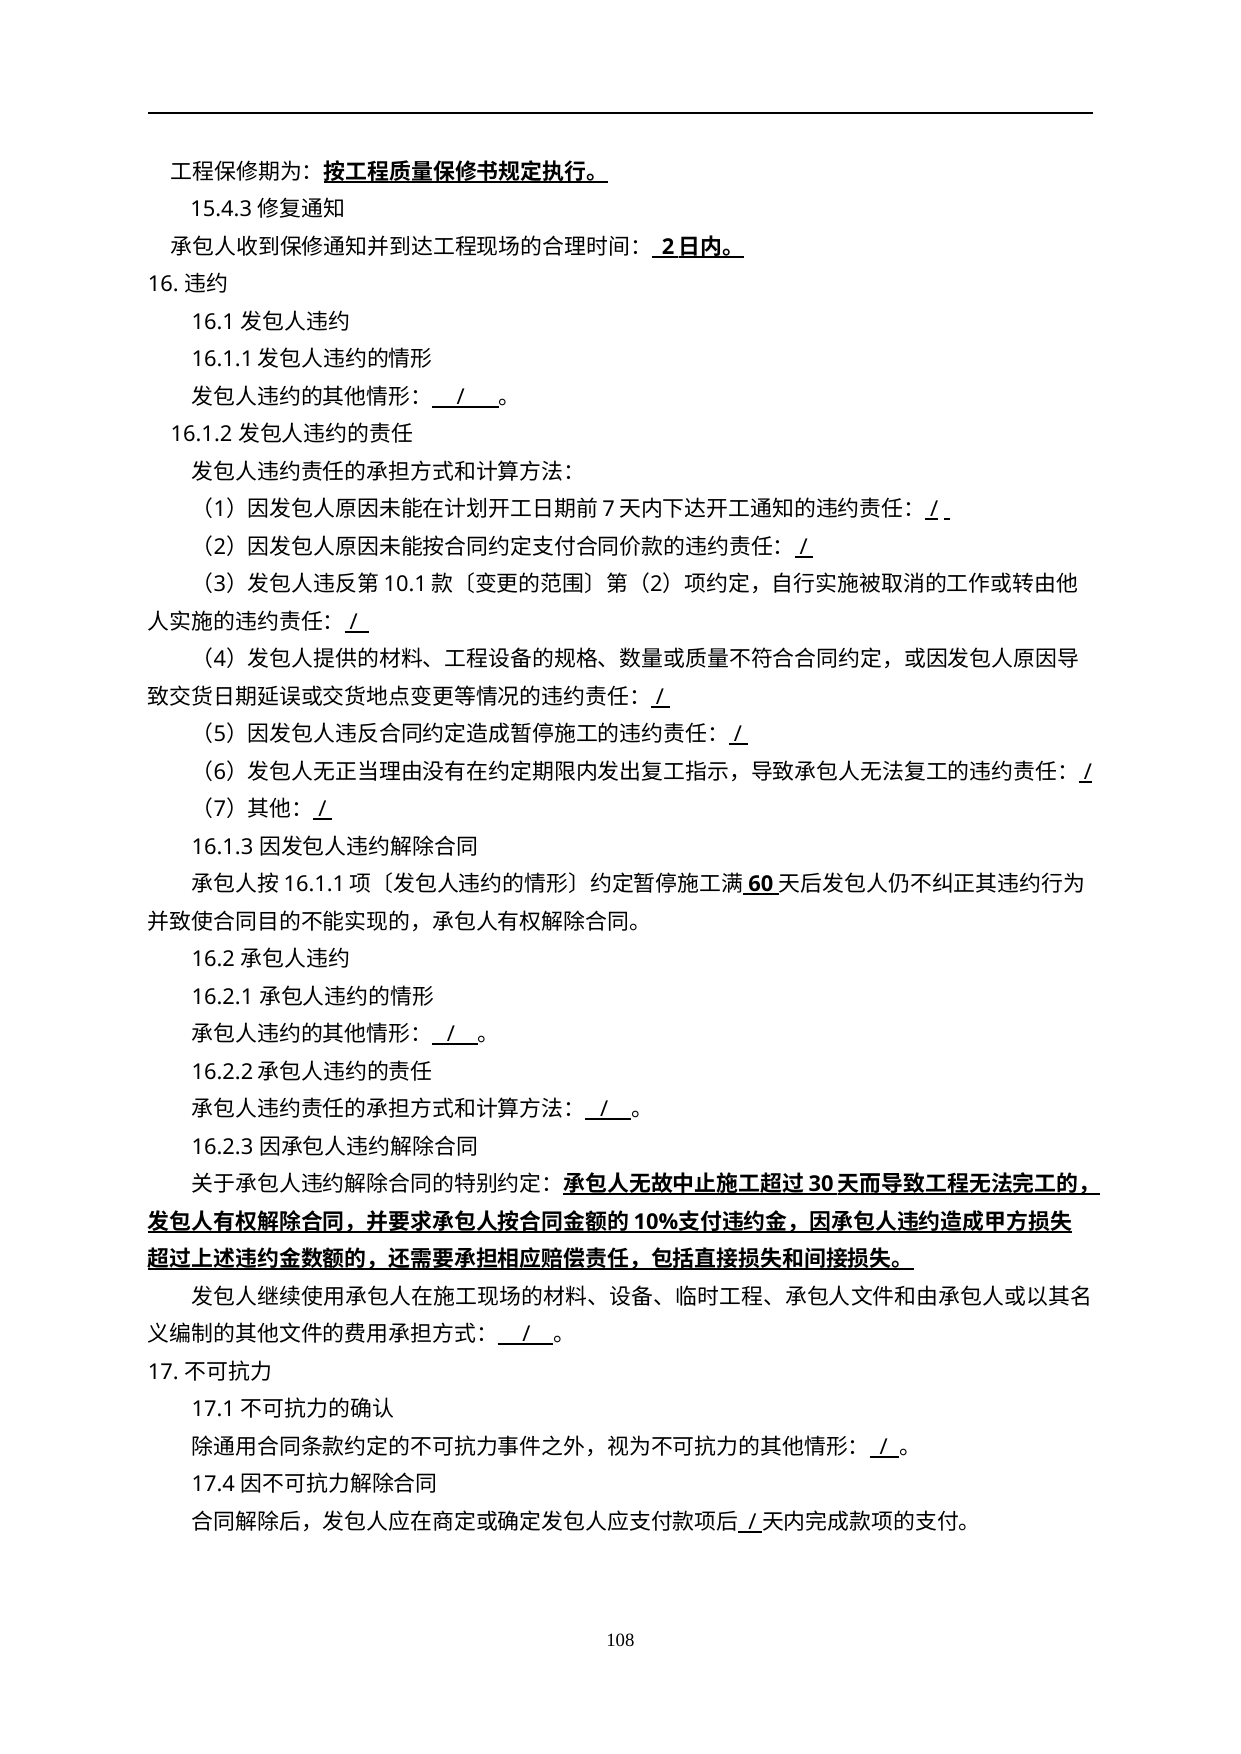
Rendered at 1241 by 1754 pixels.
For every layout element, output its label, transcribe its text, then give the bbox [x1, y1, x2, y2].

text （4）发包人提供的材料、工程设备的规格、数量或质量不符合合同约定，或因发包人原因导致交货日期延误或交货地点变更等情况的违约责任： / [148, 637, 1093, 712]
text 承包人违约责任的承担方式和计算方法： / 。 [191, 1087, 1093, 1124]
text 承包人收到保修通知并到达工程现场的合理时间： 2日内。 [148, 224, 1093, 262]
text （3）发包人违反第10.1款〔变更的范围〕第（2）项约定，自行实施被取消的工作或转由他人实施的违约责任： / [148, 562, 1093, 637]
text 16.1.3 因发包人违约解除合同 [148, 824, 1093, 862]
text 16.2 承包人违约 [148, 937, 1093, 974]
text 16.2.3 因承包人违约解除合同 [148, 1124, 1093, 1162]
text 合同解除后，发包人应在商定或确定发包人应支付款项后 / 天内完成款项的支付。 [148, 1499, 1093, 1537]
text 16. 违约 [148, 262, 1093, 299]
text 工程保修期为：按工程质量保修书规定执行。 [148, 149, 1093, 187]
text 关于承包人违约解除合同的特别约定：承包人无故中止施工超过30天而导致工程无法完工的，发包人有权解除合同，并要求承包人按合同金额的10%支付违约金，因承包人违约造成甲方损失超过上述违约金数额的，还需要承担相应赔偿责任，包括直接损失和间接损失。 [148, 1162, 1093, 1274]
text （2）因发包人原因未能按合同约定支付合同价款的违约责任： / [148, 524, 1093, 562]
text 16.1 发包人违约 [148, 299, 1093, 337]
text 发包人违约的其他情形： / 。 [148, 374, 1093, 412]
text （1）因发包人原因未能在计划开工日期前7天内下达开工通知的违约责任： / [148, 487, 1093, 524]
text 17.4 因不可抗力解除合同 [148, 1462, 1093, 1499]
text 15.4.3 修复通知 [148, 187, 1093, 224]
text （7）其他： / [148, 787, 1093, 824]
text 16.1.1发包人违约的情形 [148, 337, 1093, 374]
text （5）因发包人违反合同约定造成暂停施工的违约责任： / [148, 712, 1093, 749]
text 发包人继续使用承包人在施工现场的材料、设备、临时工程、承包人文件和由承包人或以其名义编制的其他文件的费用承担方式： / 。 [148, 1274, 1093, 1349]
text （6）发包人无正当理由没有在约定期限内发出复工指示，导致承包人无法复工的违约责任： / [148, 749, 1093, 787]
text 承包人违约的其他情形： / 。 [191, 1012, 1093, 1049]
text 17.1 不可抗力的确认 [148, 1387, 1093, 1424]
text 16.1.2 发包人违约的责任 [148, 412, 1093, 449]
text 承包人按16.1.1项〔发包人违约的情形〕约定暂停施工满 60 天后发包人仍不纠正其违约行为并致使合同目的不能实现的，承包人有权解除合同。 [148, 862, 1093, 937]
text 除通用合同条款约定的不可抗力事件之外，视为不可抗力的其他情形： / 。 [148, 1424, 1093, 1462]
text 16.2.1 承包人违约的情形 [148, 974, 1093, 1012]
text 17. 不可抗力 [148, 1349, 1093, 1387]
text 16.2.2承包人违约的责任 [148, 1049, 1093, 1087]
text 发包人违约责任的承担方式和计算方法： [148, 449, 1093, 487]
